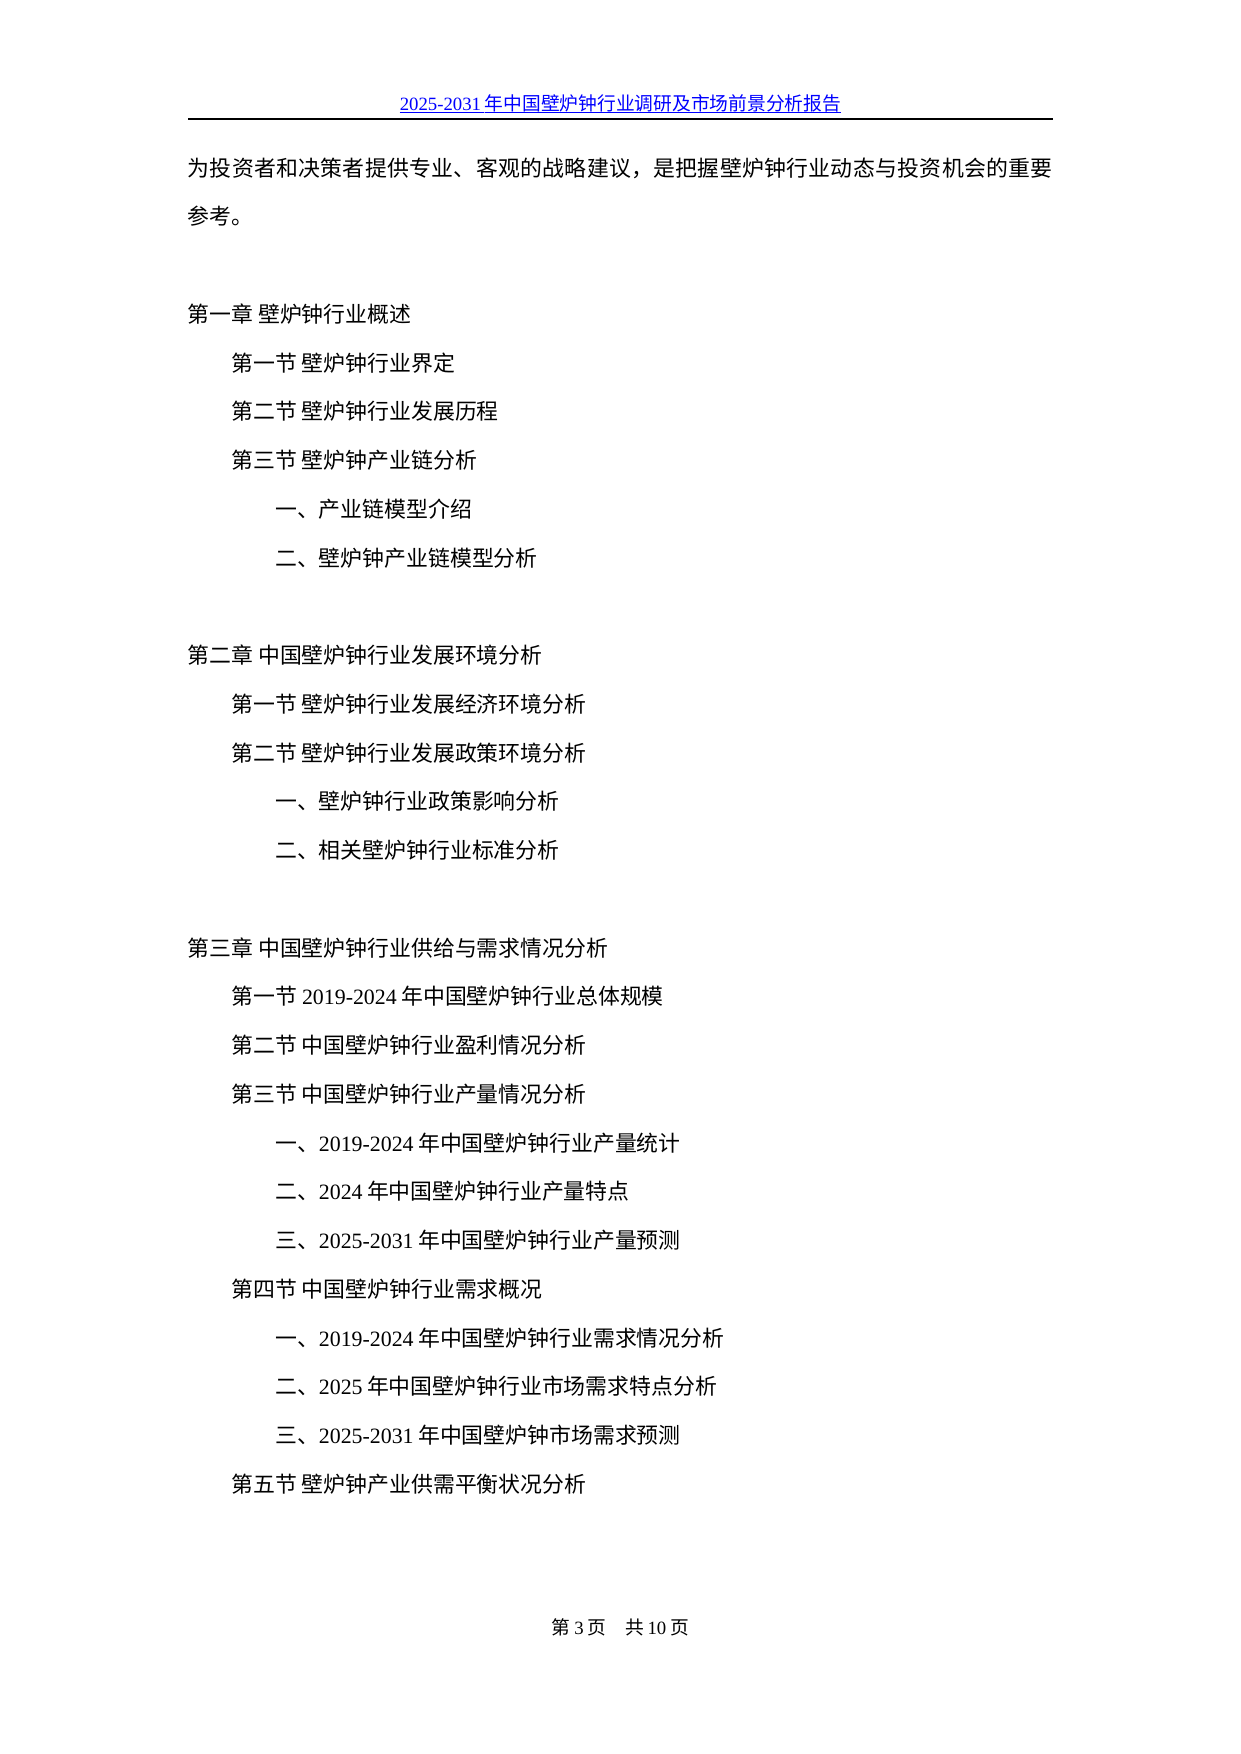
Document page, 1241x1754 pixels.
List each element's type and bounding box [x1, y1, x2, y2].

text [187, 150, 1053, 1499]
